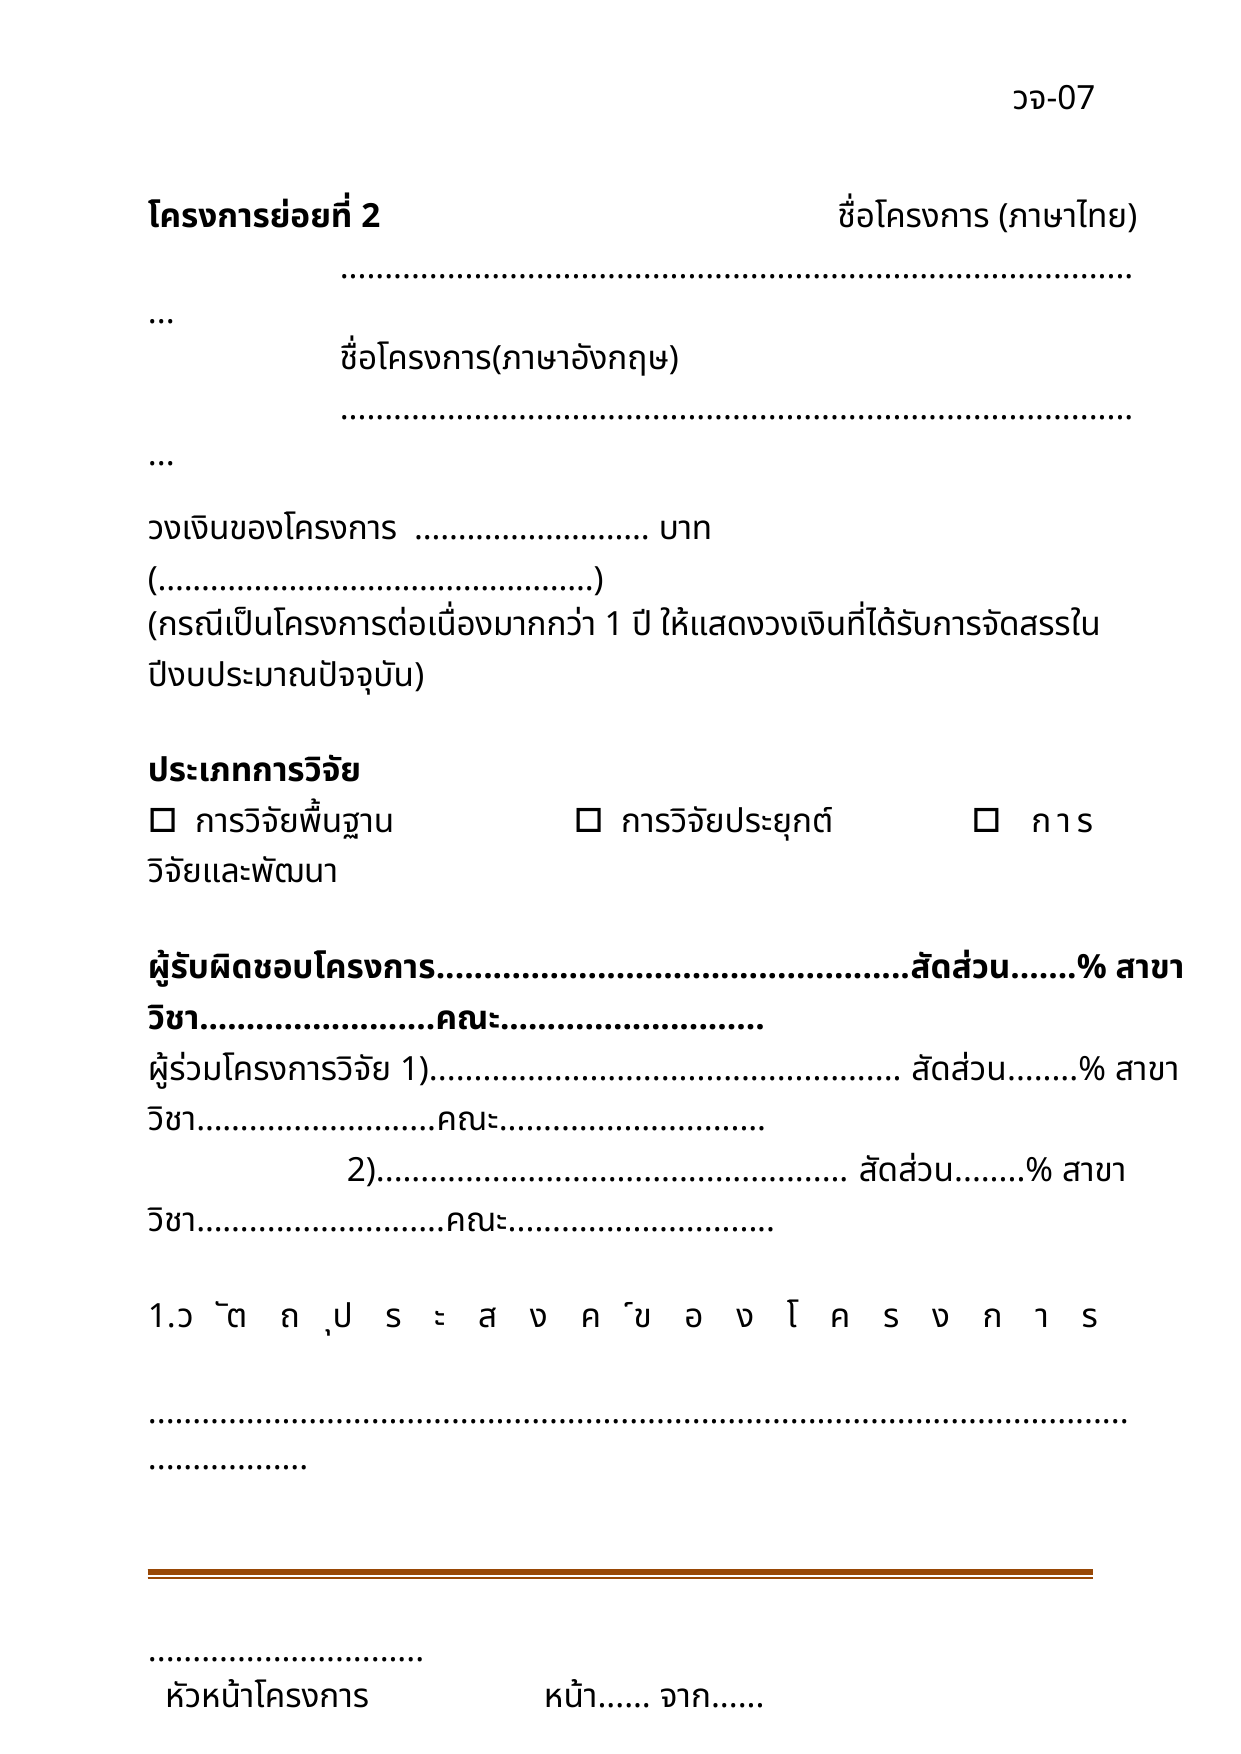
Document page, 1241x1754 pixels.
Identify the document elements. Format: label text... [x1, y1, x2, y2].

text ผู้รับผิดชอบโครงการ..................................................สัดส่วน.......% สาขาวิชา……...................คณะ……...................... [148, 943, 1198, 1044]
text วงเงินของโครงการ …........................ บาท (..................................................) [148, 504, 1139, 600]
text ประเภทการวิจัย [148, 746, 1093, 797]
text โครงการย่อยที่ 2 ชื่อโครงการ (ภาษาไทย) ............................................................................................ [148, 192, 1139, 333]
text การวิจัยพื้นฐาน การวิจัยประยุกต์ การวิจัยและพัฒนา [148, 797, 1093, 898]
text ชื่อโครงการ(ภาษาอังกฤษ) ............................................................................................ [148, 333, 1139, 475]
text 1. วัตถุประสงค์ของโครงการ ................................................................................................................................ [148, 1292, 1139, 1479]
text ผู้ร่วมโครงการวิจัย 1)..................................................... สัดส่วน........% สาขาวิชา…….....................คณะ.............................. [148, 1044, 1198, 1146]
text 2)..................................................... สัดส่วน........% สาขาวิชา……......................คณะ.............................. [148, 1146, 1198, 1247]
text (กรณีเป็นโครงการต่อเนื่องมากกว่า 1 ปี ให้แสดงวงเงินที่ได้รับการจัดสรรในปีงบประมาณปัจจุบัน) [148, 600, 1139, 701]
